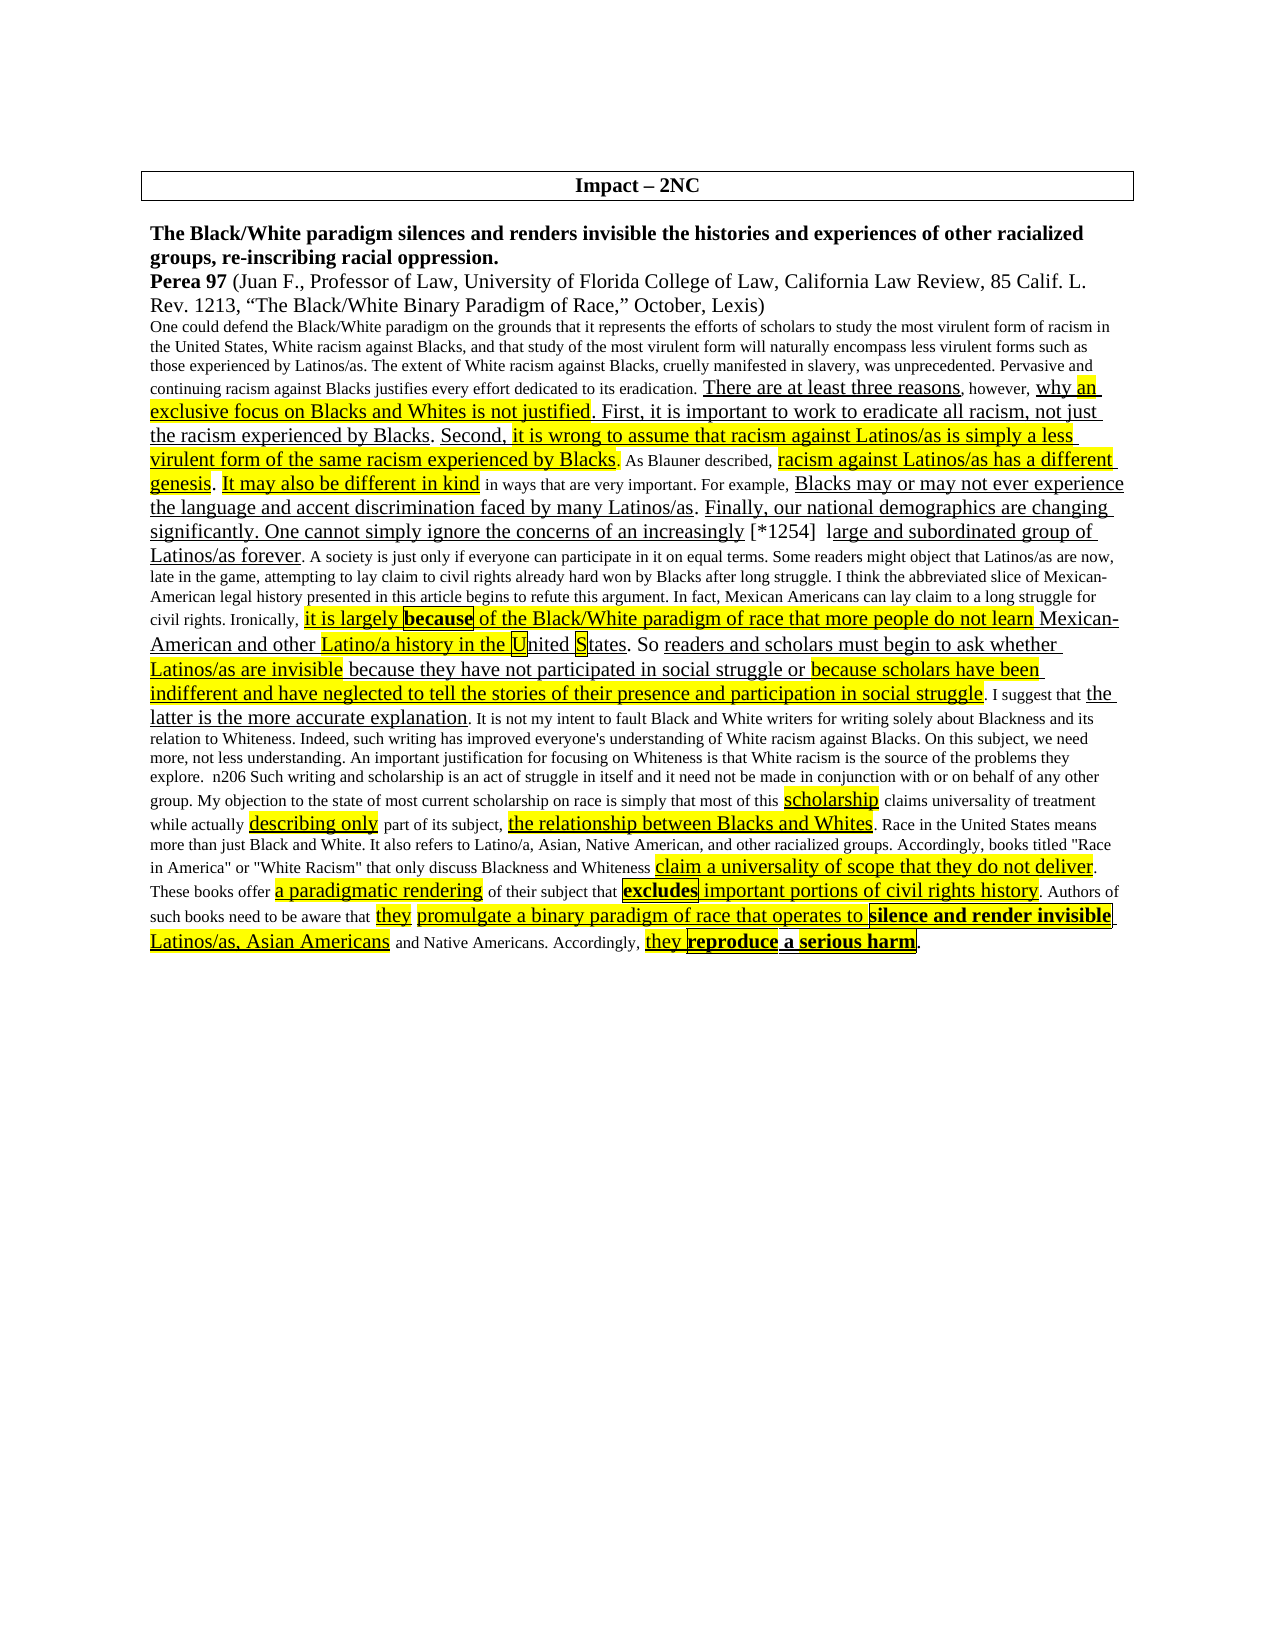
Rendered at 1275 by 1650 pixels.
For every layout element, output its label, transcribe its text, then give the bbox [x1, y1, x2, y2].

subtitle Impact – 2NC [142, 172, 1133, 200]
text Perea 97 (Juan F., Professor of Law, University of Florida College of Law, California Law Review, 85 Calif. L. Rev. 1213, “The Black/White Binary Paradigm of Race,” October, Lexis) [150, 269, 1125, 317]
text One could defend the Black/White paradigm on the grounds that it represents the efforts of scholars to study the most virulent form of racism in the United States, White racism against Blacks, and that study of the most virulent form will naturally encompass less virulent forms such as those experienced by Latinos/as. The extent of White racism against Blacks, cruelly manifested in slavery, was unprecedented. Pervasive and continuing racism against Blacks justifies every effort dedicated to its eradication. There are at least three reasons, however, why an exclusive focus on Blacks and Whites is not justified. First, it is important to work to eradicate all racism, not just the racism experienced by Blacks. Second, it is wrong to assume that racism against Latinos/as is simply a less virulent form of the same racism experienced by Blacks. As Blauner described, racism against Latinos/as has a different genesis. It may also be different in kind in ways that are very important. For example, Blacks may or may not ever experience the language and accent discrimination faced by many Latinos/as. Finally, our national demographics are changing significantly. One cannot simply ignore the concerns of an increasingly [*1254] large and subordinated group of Latinos/as forever. A society is just only if everyone can participate in it on equal terms. Some readers might object that Latinos/as are now, late in the game, attempting to lay claim to civil rights already hard won by Blacks after long struggle. I think the abbreviated slice of Mexican-American legal history presented in this article begins to refute this argument. In fact, Mexican Americans can lay claim to a long struggle for civil rights. Ironically, it is largely because of the Black/White paradigm of race that more people do not learn Mexican-American and other Latino/a history in the United States. So readers and scholars must begin to ask whether Latinos/as are invisible because they have not participated in social struggle or because scholars have been indifferent and have neglected to tell the stories of their presence and participation in social struggle. I suggest that the latter is the more accurate explanation. It is not my intent to fault Black and White writers for writing solely about Blackness and its relation to Whiteness. Indeed, such writing has improved everyone's understanding of White racism against Blacks. On this subject, we need more, not less understanding. An important justification for focusing on Whiteness is that White racism is the source of the problems they explore. n206 Such writing and scholarship is an act of struggle in itself and it need not be made in conjunction with or on behalf of any other group. My objection to the state of most current scholarship on race is simply that most of this scholarship claims universality of treatment while actually describing only part of its subject, the relationship between Blacks and Whites. Race in the United States means more than just Black and White. It also refers to Latino/a, Asian, Native American, and other racialized groups. Accordingly, books titled "Race in America" or "White Racism" that only discuss Blackness and Whiteness claim a universality of scope that they do not deliver. These books offer a paradigmatic rendering of their subject that excludes important portions of civil rights history. Authors of such books need to be aware that they promulgate a binary paradigm of race that operates to silence and render invisible Latinos/as, Asian Americans and Native Americans. Accordingly, they reproduce a serious harm. [150, 317, 1125, 953]
subtitle The Black/White paradigm silences and renders invisible the histories and experiences of other racialized groups, re-inscribing racial oppression. [150, 221, 1125, 269]
